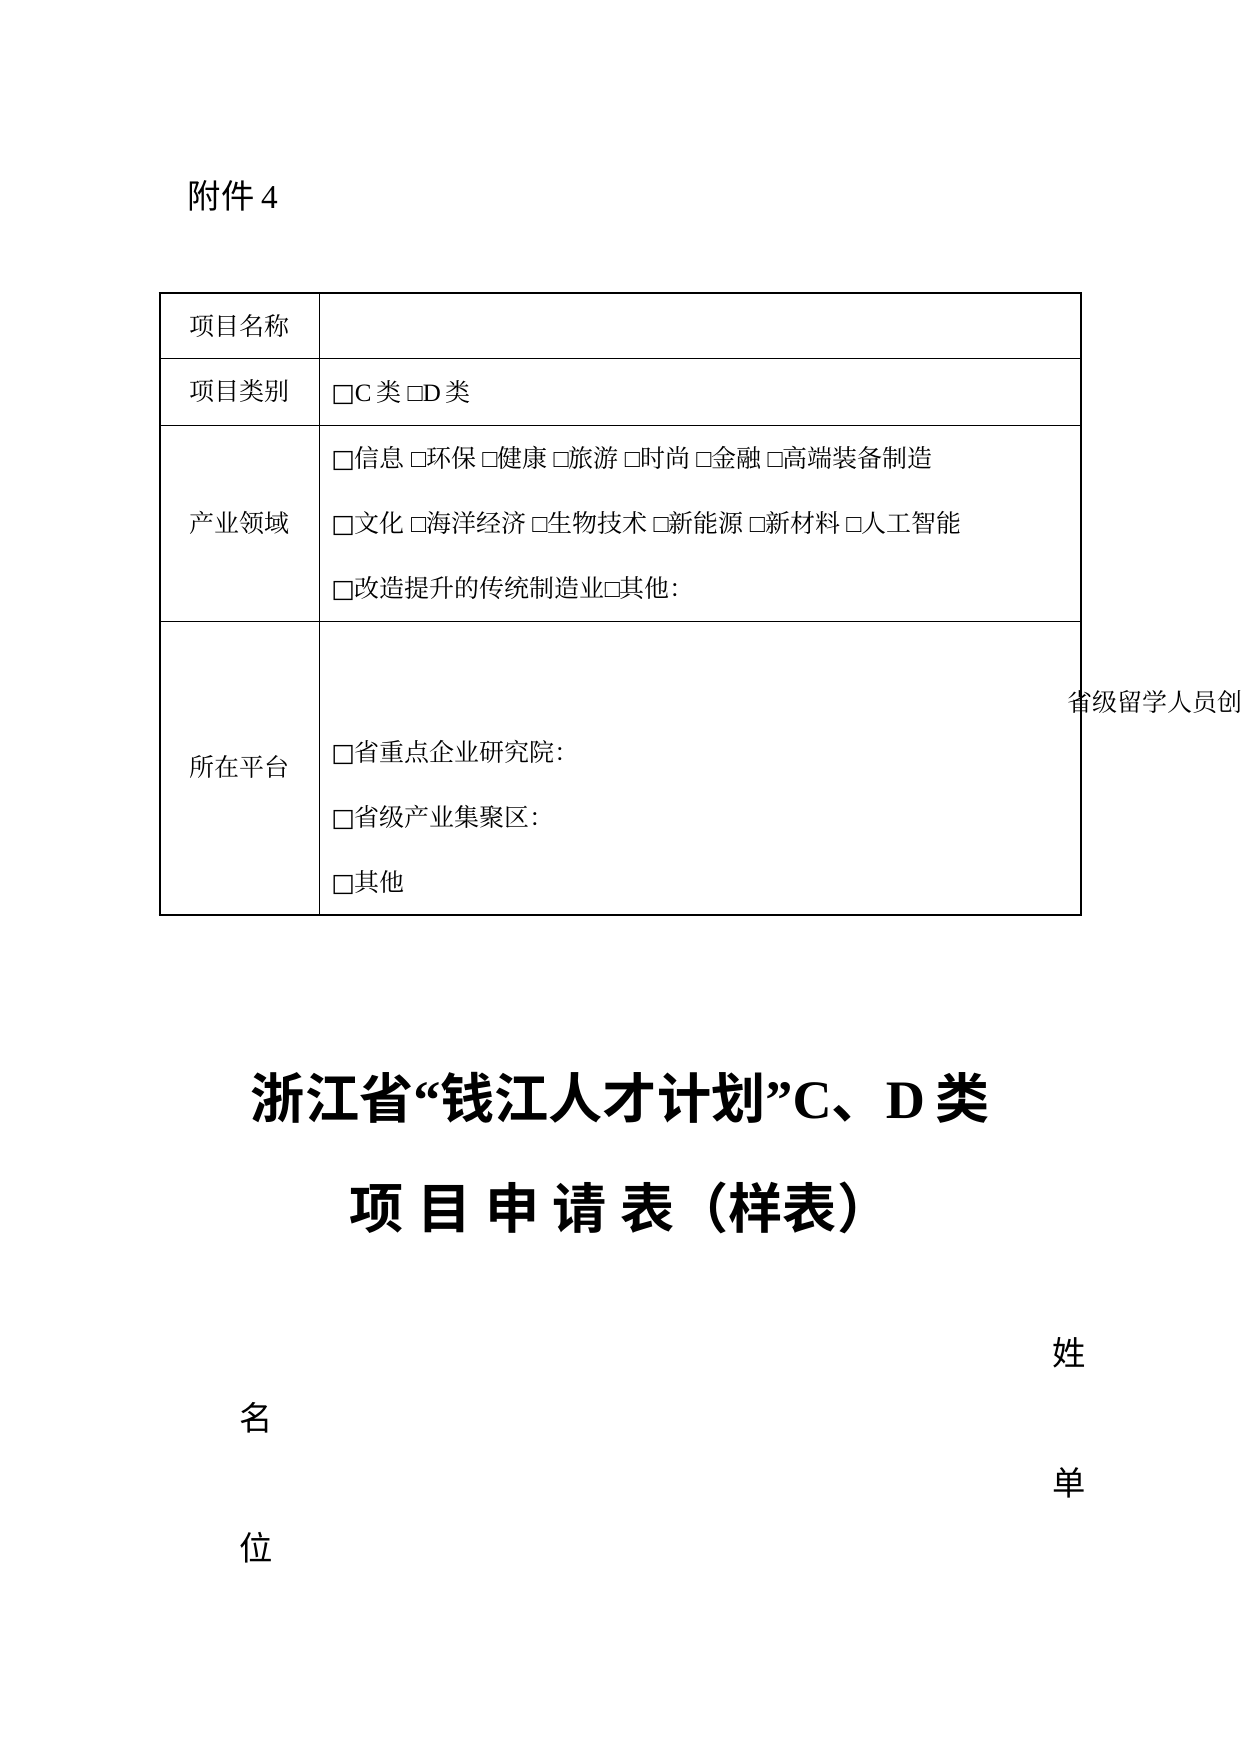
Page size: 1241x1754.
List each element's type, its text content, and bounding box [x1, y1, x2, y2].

table_header 项目名称 [161, 294, 319, 358]
table_cell 所在平台 [161, 622, 319, 914]
table_cell □信息 □环保 □健康 □旅游 □时尚 □金融 □高端装备制造 □文化 □海洋经济 □生物技术 □新能源 □新材料 □人工智能 □改造提升的传统制造业□其他： [320, 426, 1080, 621]
table_header [320, 294, 1080, 358]
table_cell □C类 □D类 [320, 359, 1080, 424]
text 项 目 申 请 表（样表） [187, 1156, 1053, 1254]
text 单 位 [187, 1449, 1053, 1579]
table_cell 产业领域 [161, 426, 319, 621]
text 附件4 [187, 162, 1053, 227]
text 浙江省“钱江人才计划”C、D类 [187, 1046, 1053, 1144]
table_cell □省级留学人员创业园： □省重点企业研究院： □省级产业集聚区： □其他 [320, 622, 1080, 914]
table_cell 项目类别 [161, 359, 319, 424]
text 姓 名 [187, 1319, 1053, 1449]
